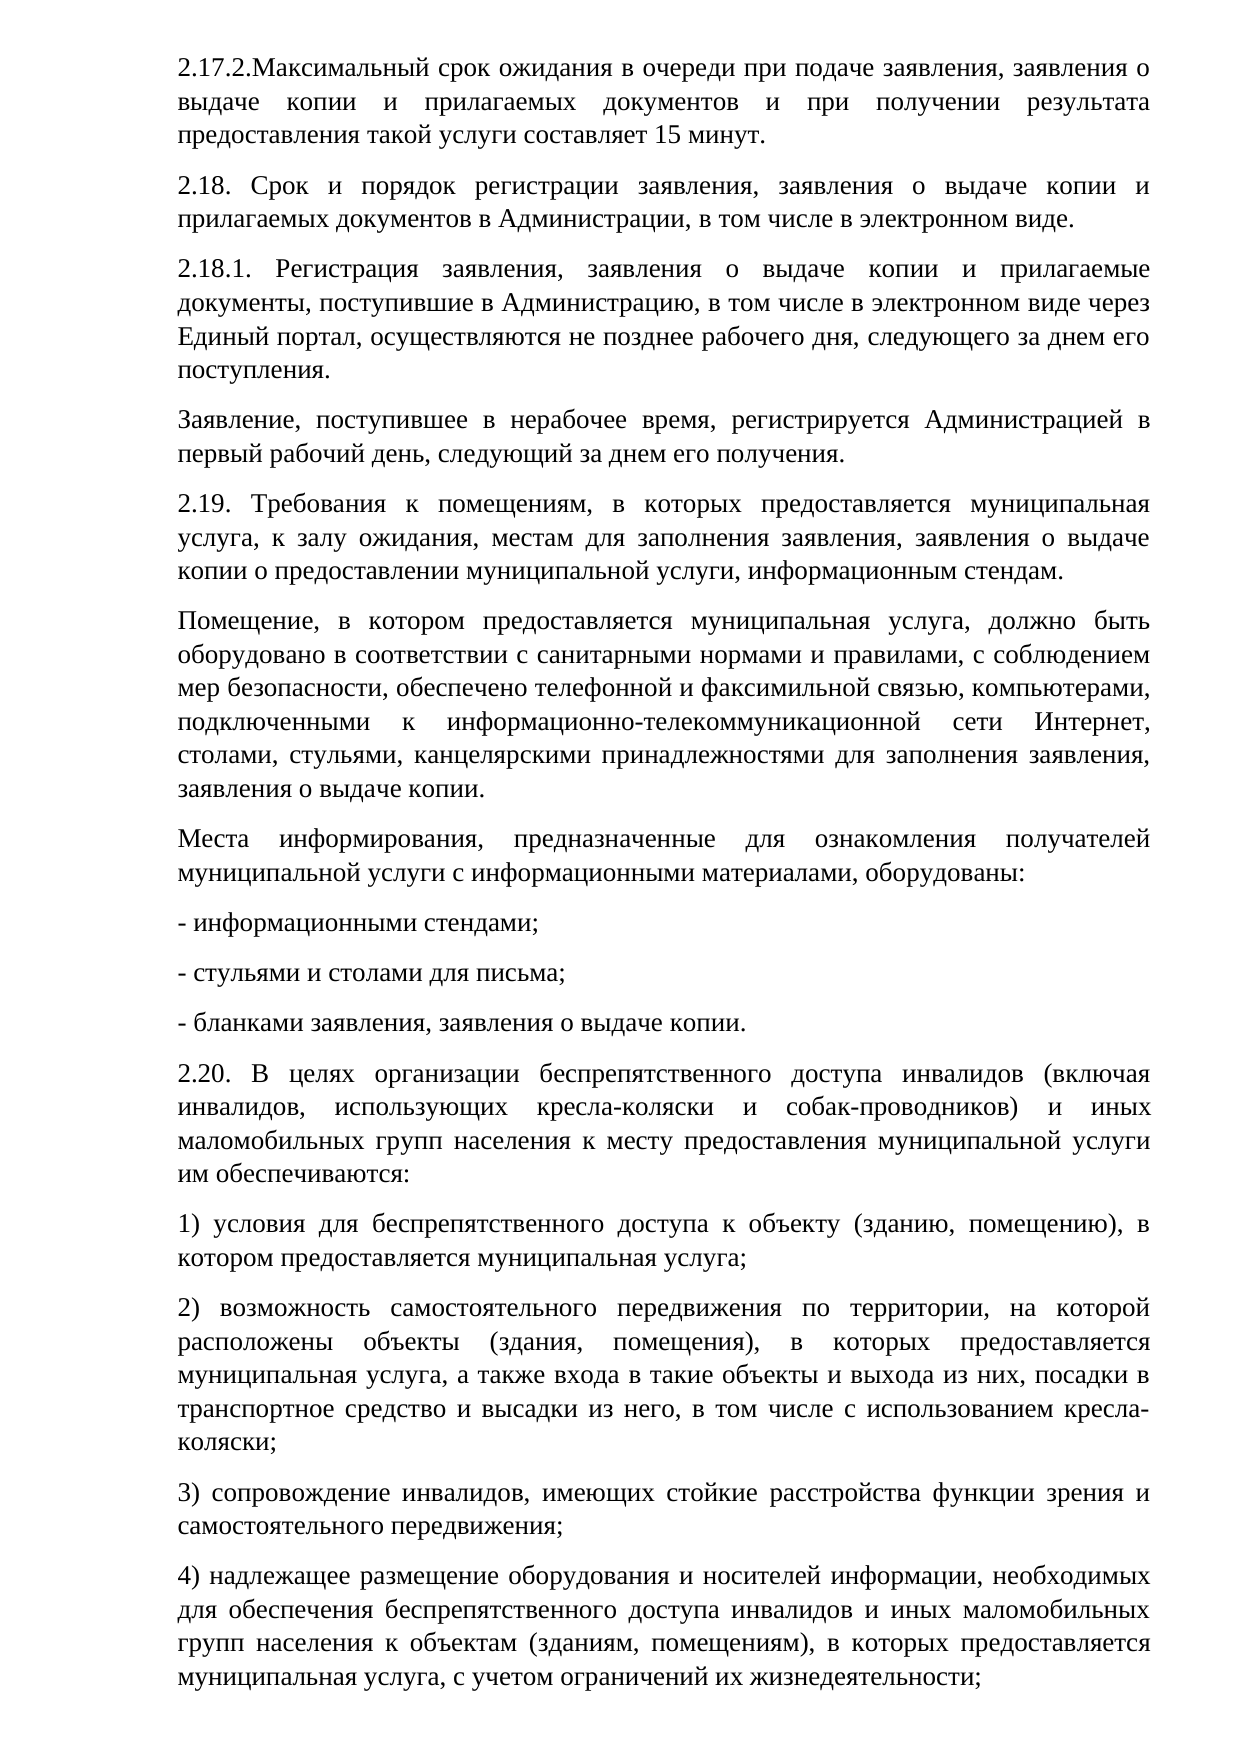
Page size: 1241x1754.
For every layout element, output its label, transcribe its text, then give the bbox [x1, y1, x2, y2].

text 2.17.2.Максимальный срок ожидания в очереди при подаче заявления, заявления о выдаче копии и прилагаемых документов и при получении результата предоставления такой услуги составляет 15 минут. [177, 52, 1152, 150]
text Места информирования, предназначенные для ознакомления получателей муниципальной услуги с информационными материалами, оборудованы: [177, 822, 1152, 887]
text - информационными стендами; [177, 906, 1152, 937]
text 4) надлежащее размещение оборудования и носителей информации, необходимых для обеспечения беспрепятственного доступа инвалидов и иных маломобильных групп населения к объектам (зданиям, помещениям), в которых предоставляется муниципальная услуга, с учетом ограничений их жизнедеятельности; [177, 1559, 1152, 1691]
text 2.18. Срок и порядок регистрации заявления, заявления о выдаче копии и прилагаемых документов в Администрации, в том числе в электронном виде. [177, 169, 1152, 233]
text - стульями и столами для письма; [177, 956, 1152, 987]
text 2.20. В целях организации беспрепятственного доступа инвалидов (включая инвалидов, использующих кресла-коляски и собак-проводников) и иных маломобильных групп населения к месту предоставления муниципальной услуги им обеспечиваются: [177, 1057, 1152, 1188]
text 1) условия для беспрепятственного доступа к объекту (зданию, помещению), в котором предоставляется муниципальная услуга; [177, 1208, 1152, 1272]
text Заявление, поступившее в нерабочее время, регистрируется Администрацией в первый рабочий день, следующий за днем его получения. [177, 403, 1152, 468]
text 2.19. Требования к помещениям, в которых предоставляется муниципальная услуга, к залу ожидания, местам для заполнения заявления, заявления о выдаче копии о предоставлении муниципальной услуги, информационным стендам. [177, 487, 1152, 585]
text 2.18.1. Регистрация заявления, заявления о выдаче копии и прилагаемые документы, поступившие в Администрацию, в том числе в электронном виде через Единый портал, осуществляются не позднее рабочего дня, следующего за днем его поступления. [177, 253, 1152, 384]
text Помещение, в котором предоставляется муниципальная услуга, должно быть оборудовано в соответствии с санитарными нормами и правилами, с соблюдением мер безопасности, обеспечено телефонной и факсимильной связью, компьютерами, подключенными к информационно-телекоммуникационной сети Интернет, столами, стульями, канцелярскими принадлежностями для заполнения заявления, заявления о выдаче копии. [177, 604, 1152, 803]
text 2) возможность самостоятельного передвижения по территории, на которой расположены объекты (здания, помещения), в которых предоставляется муниципальная услуга, а также входа в такие объекты и выхода из них, посадки в транспортное средство и высадки из него, в том числе с использованием кресла-коляски; [177, 1291, 1152, 1457]
text 3) сопровождение инвалидов, имеющих стойкие расстройства функции зрения и самостоятельного передвижения; [177, 1476, 1152, 1540]
text - бланками заявления, заявления о выдаче копии. [177, 1007, 1152, 1038]
